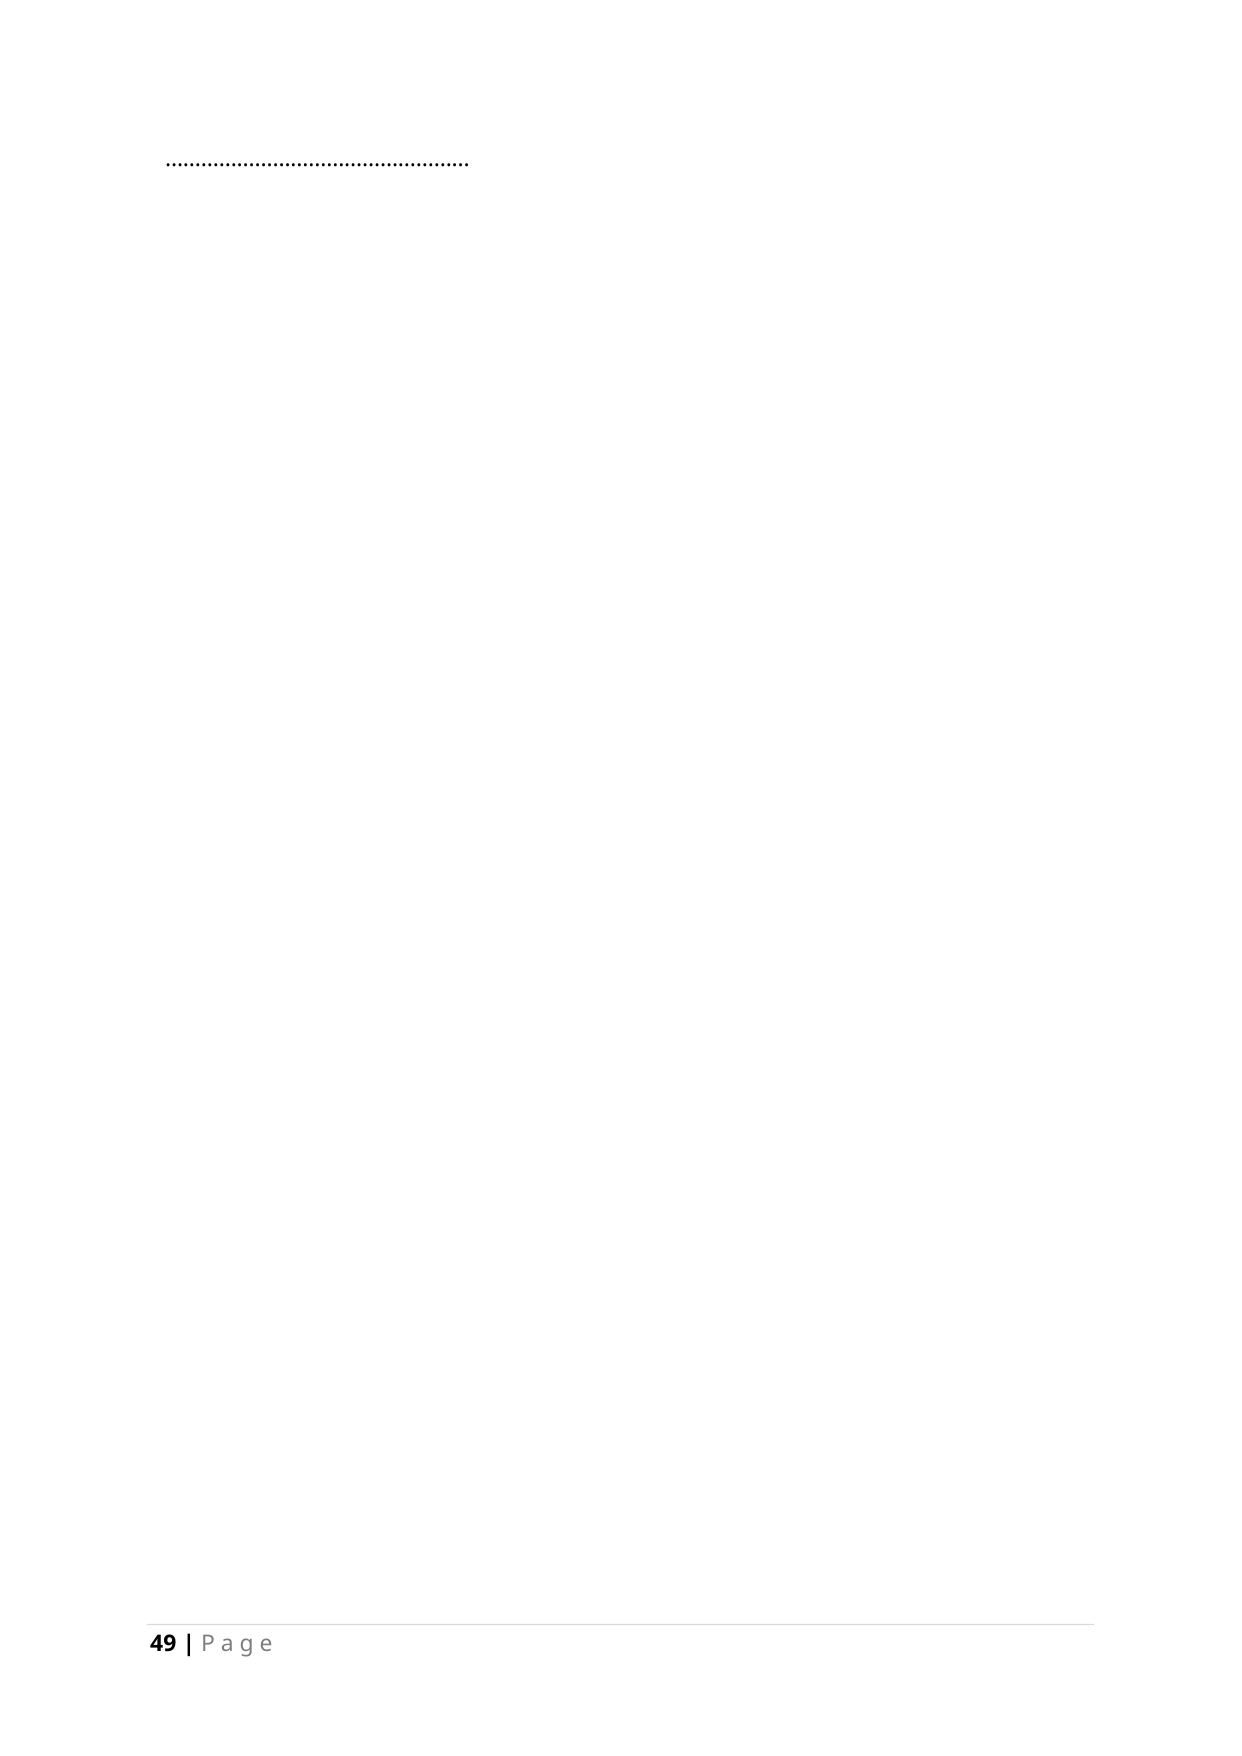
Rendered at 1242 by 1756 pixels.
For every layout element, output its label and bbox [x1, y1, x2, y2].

text [165, 142, 1164, 173]
